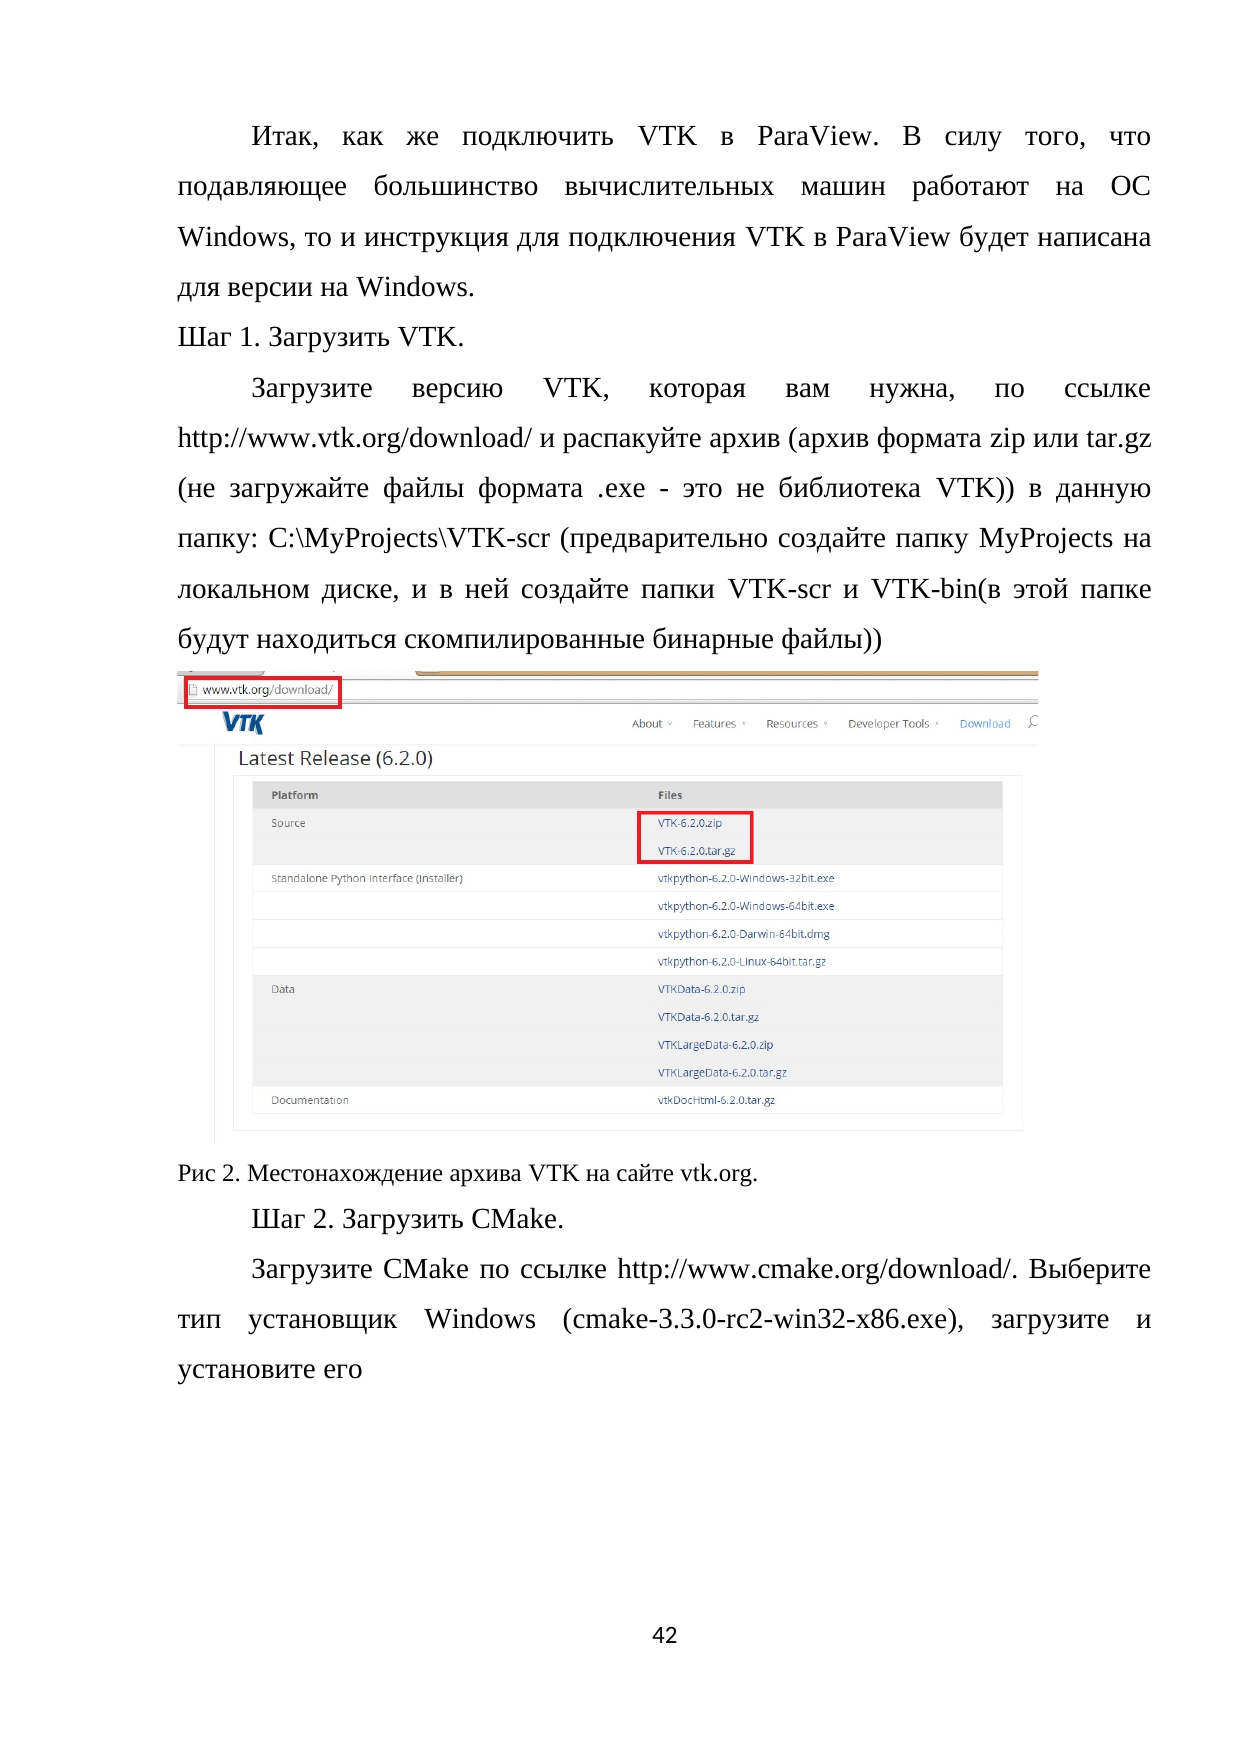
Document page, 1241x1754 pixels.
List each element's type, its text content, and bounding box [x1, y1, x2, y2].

text Загрузите версию VTK, которая вам нужна, по ссылке http://www.vtk.org/download/ и распакуйте архив (архив формата zip или tar.gz (не загружайте файлы формата .exe - это не библиотека VTK)) в данную папку: C:\MyProjects\VTK-scr (предварительно создайте папку MyProjects на локальном диске, и в ней создайте папки VTK-scr и VTK-bin(в этой папке будут находиться скомпилированные бинарные файлы)) [177, 370, 1152, 655]
text Загрузите CMake по ссылке http://www.cmake.org/download/. Выберите тип установщик Windows (cmake-3.3.0-rc2-win32-x86.exe), загрузите и установите его [177, 1251, 1152, 1385]
text Рис 2. Местонахождение архива VTK на сайте vtk.org. [177, 1158, 1152, 1186]
picture [177, 671, 1039, 1143]
text Шаг 1. Загрузить VTK. [177, 319, 1152, 353]
text Итак, как же подключить VTK в ParaView. В силу того, что подавляющее большинство вычислительных машин работают на ОС Windows, то и инструкция для подключения VTK в ParaView будет написана для версии на Windows. [177, 118, 1152, 303]
text Шаг 2. Загрузить CMake. [177, 1201, 1152, 1234]
